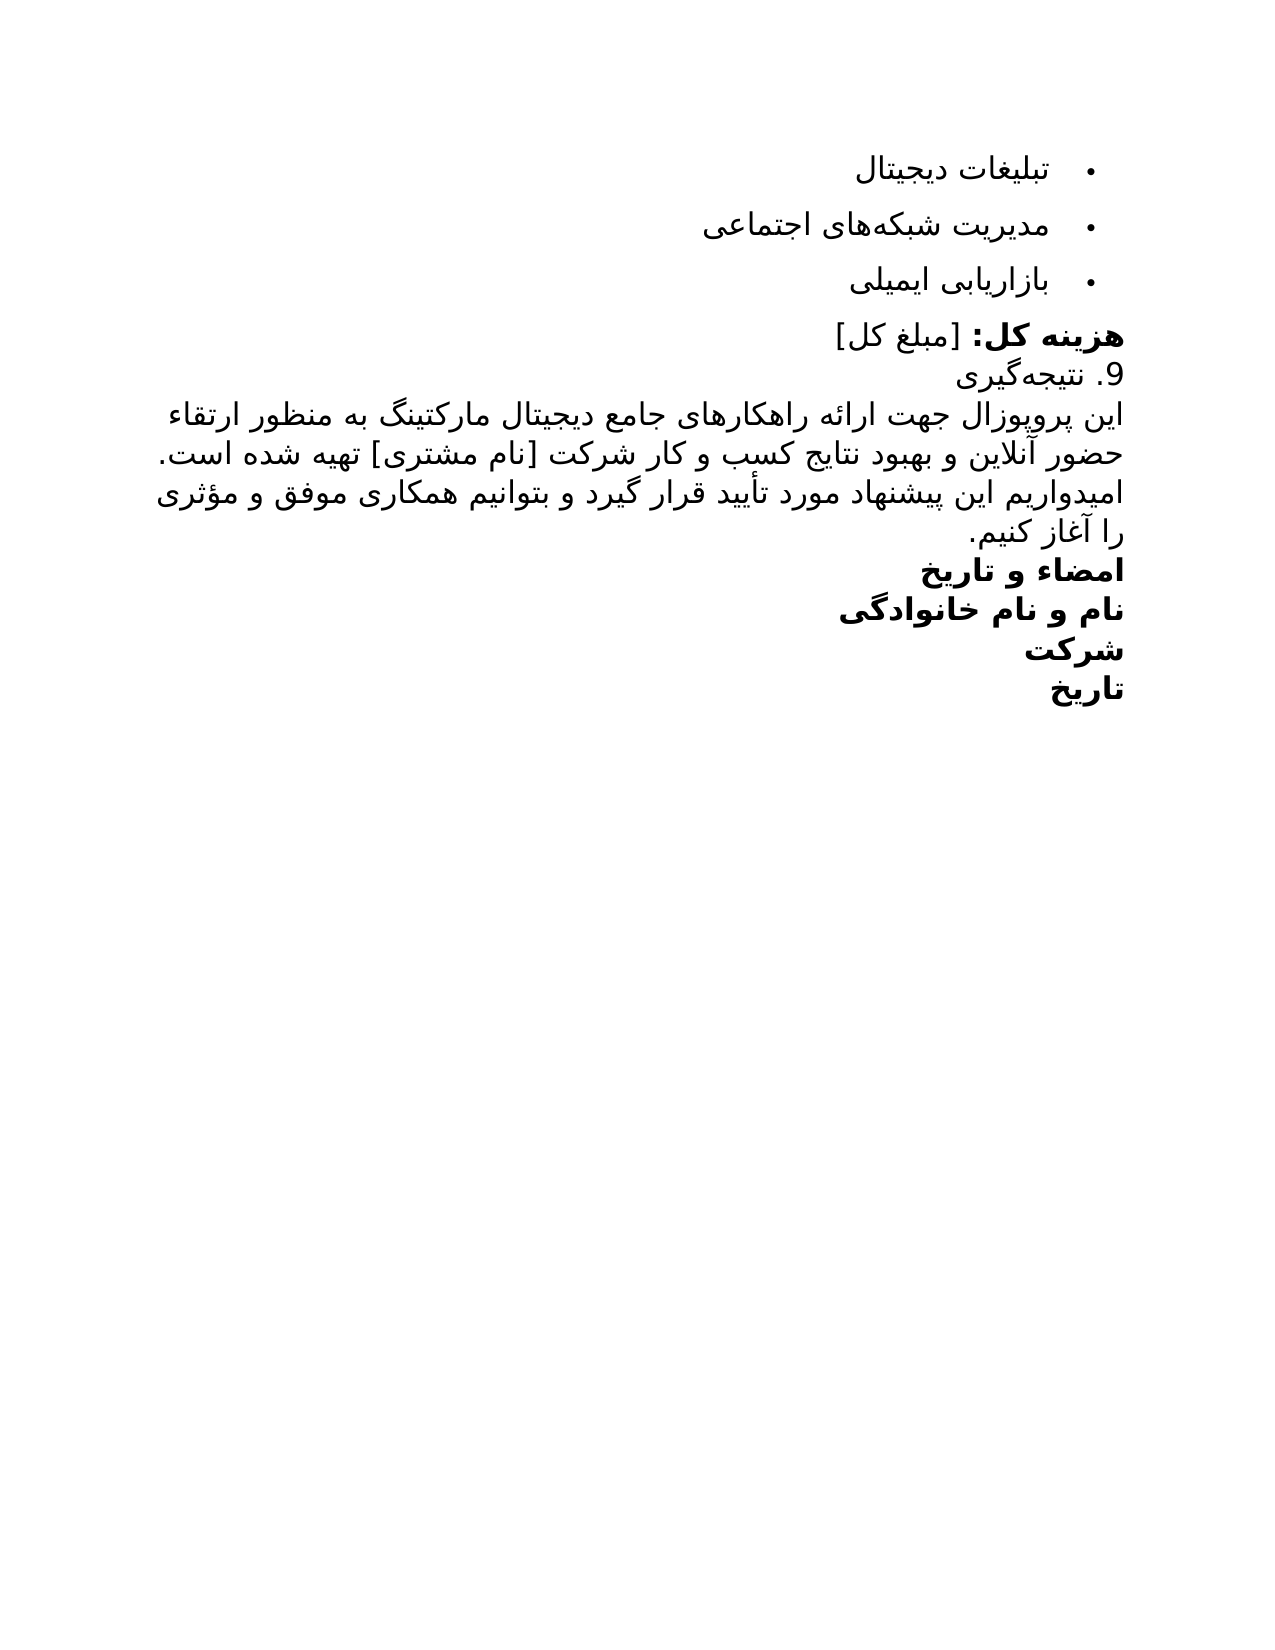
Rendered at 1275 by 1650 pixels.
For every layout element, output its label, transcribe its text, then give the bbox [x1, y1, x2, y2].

list بازاریابی ایمیلی [150, 262, 1087, 298]
text هزینه کل: [مبلغ کل] 9. نتیجه‌گیری این پروپوزال جهت ارائه راهکارهای جامع دیجیتال مارکتینگ به منظور ارتقاء حضور آنلاین و بهبود نتایج کسب و کار شرکت [نام مشتری] تهیه شده است. امیدواریم این پیشنهاد مورد تأیید قرار گیرد و بتوانیم همکاری موفق و مؤثری را آغاز کنیم. امضاء و تاریخ نام و نام خانوادگی شرکت تاریخ [150, 317, 1125, 706]
list مدیریت شبکه‌های اجتماعی [150, 206, 1087, 242]
list تبلیغات دیجیتال [150, 150, 1087, 186]
